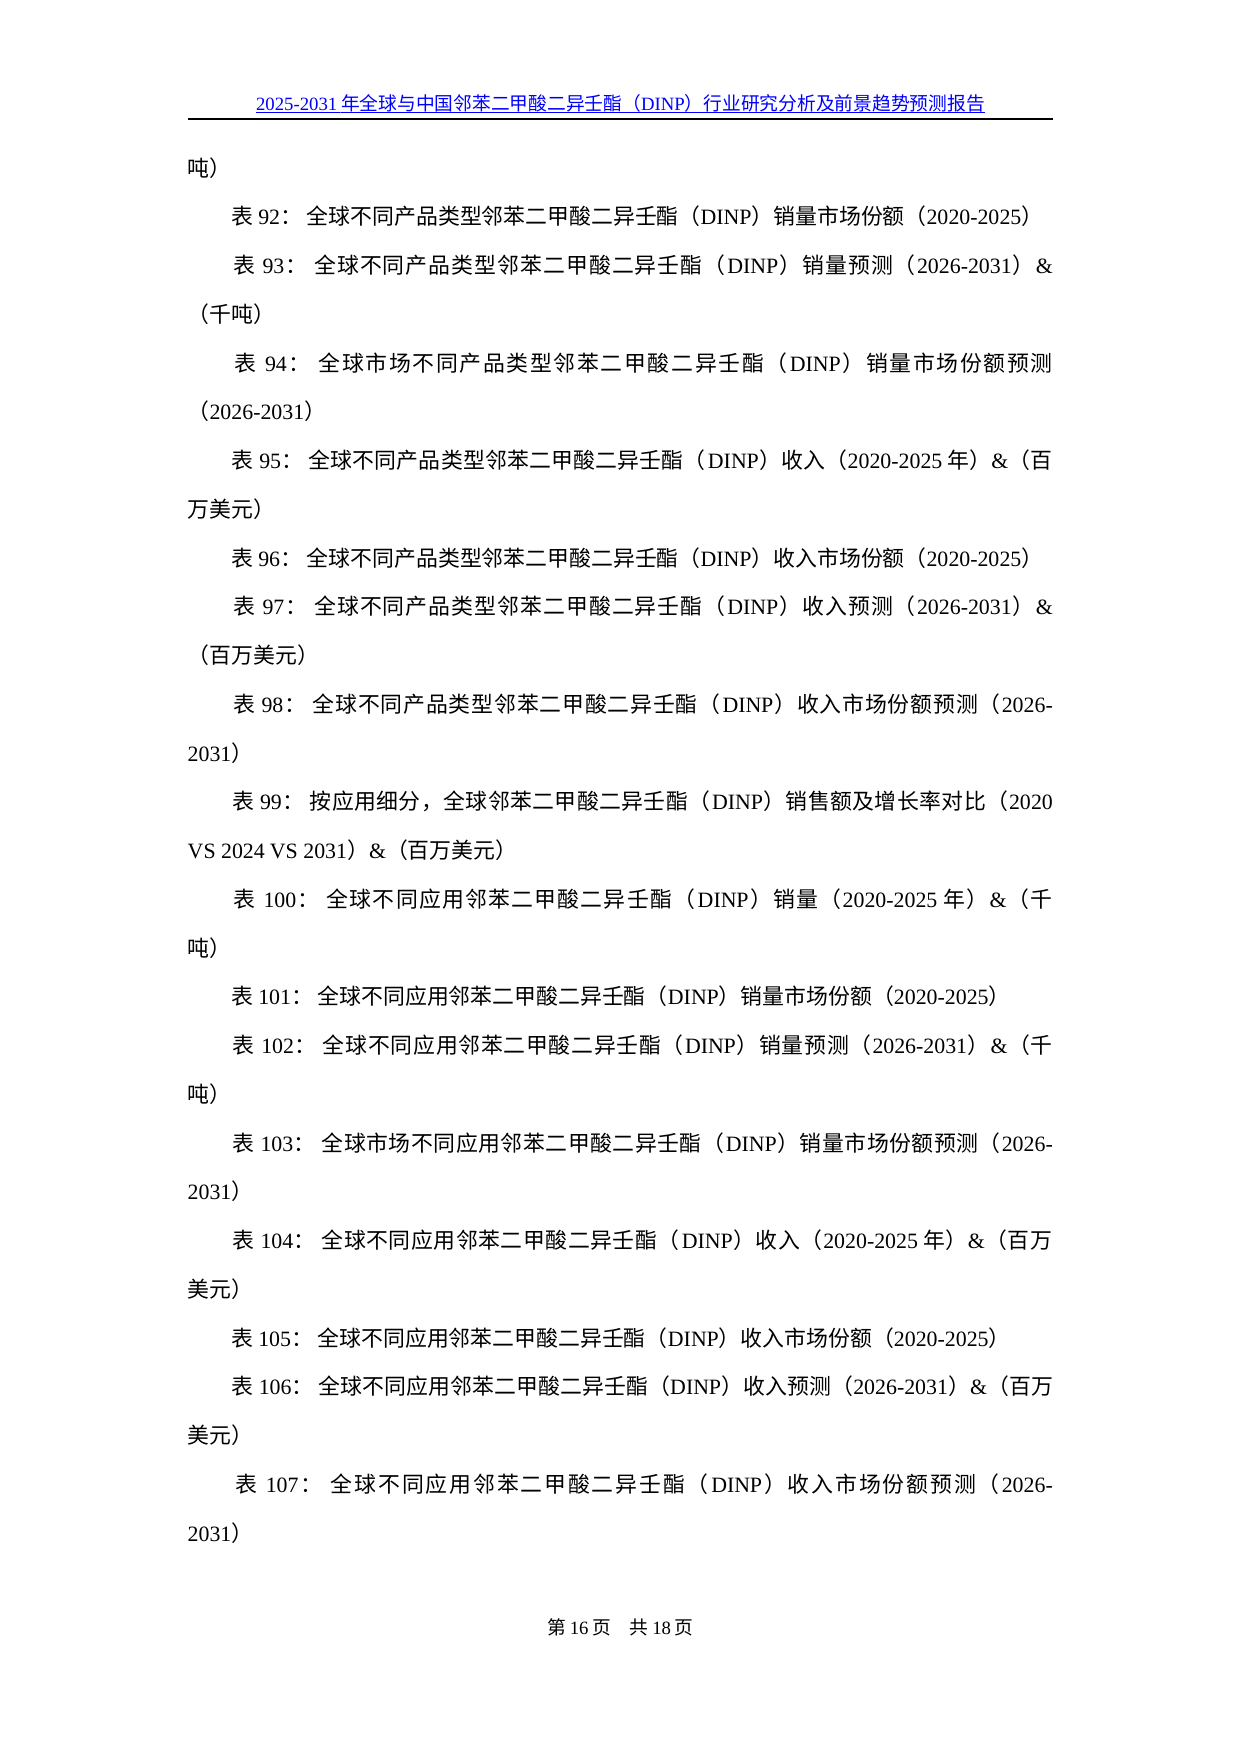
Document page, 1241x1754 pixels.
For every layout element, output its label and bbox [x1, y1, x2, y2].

text [187, 150, 1053, 1548]
